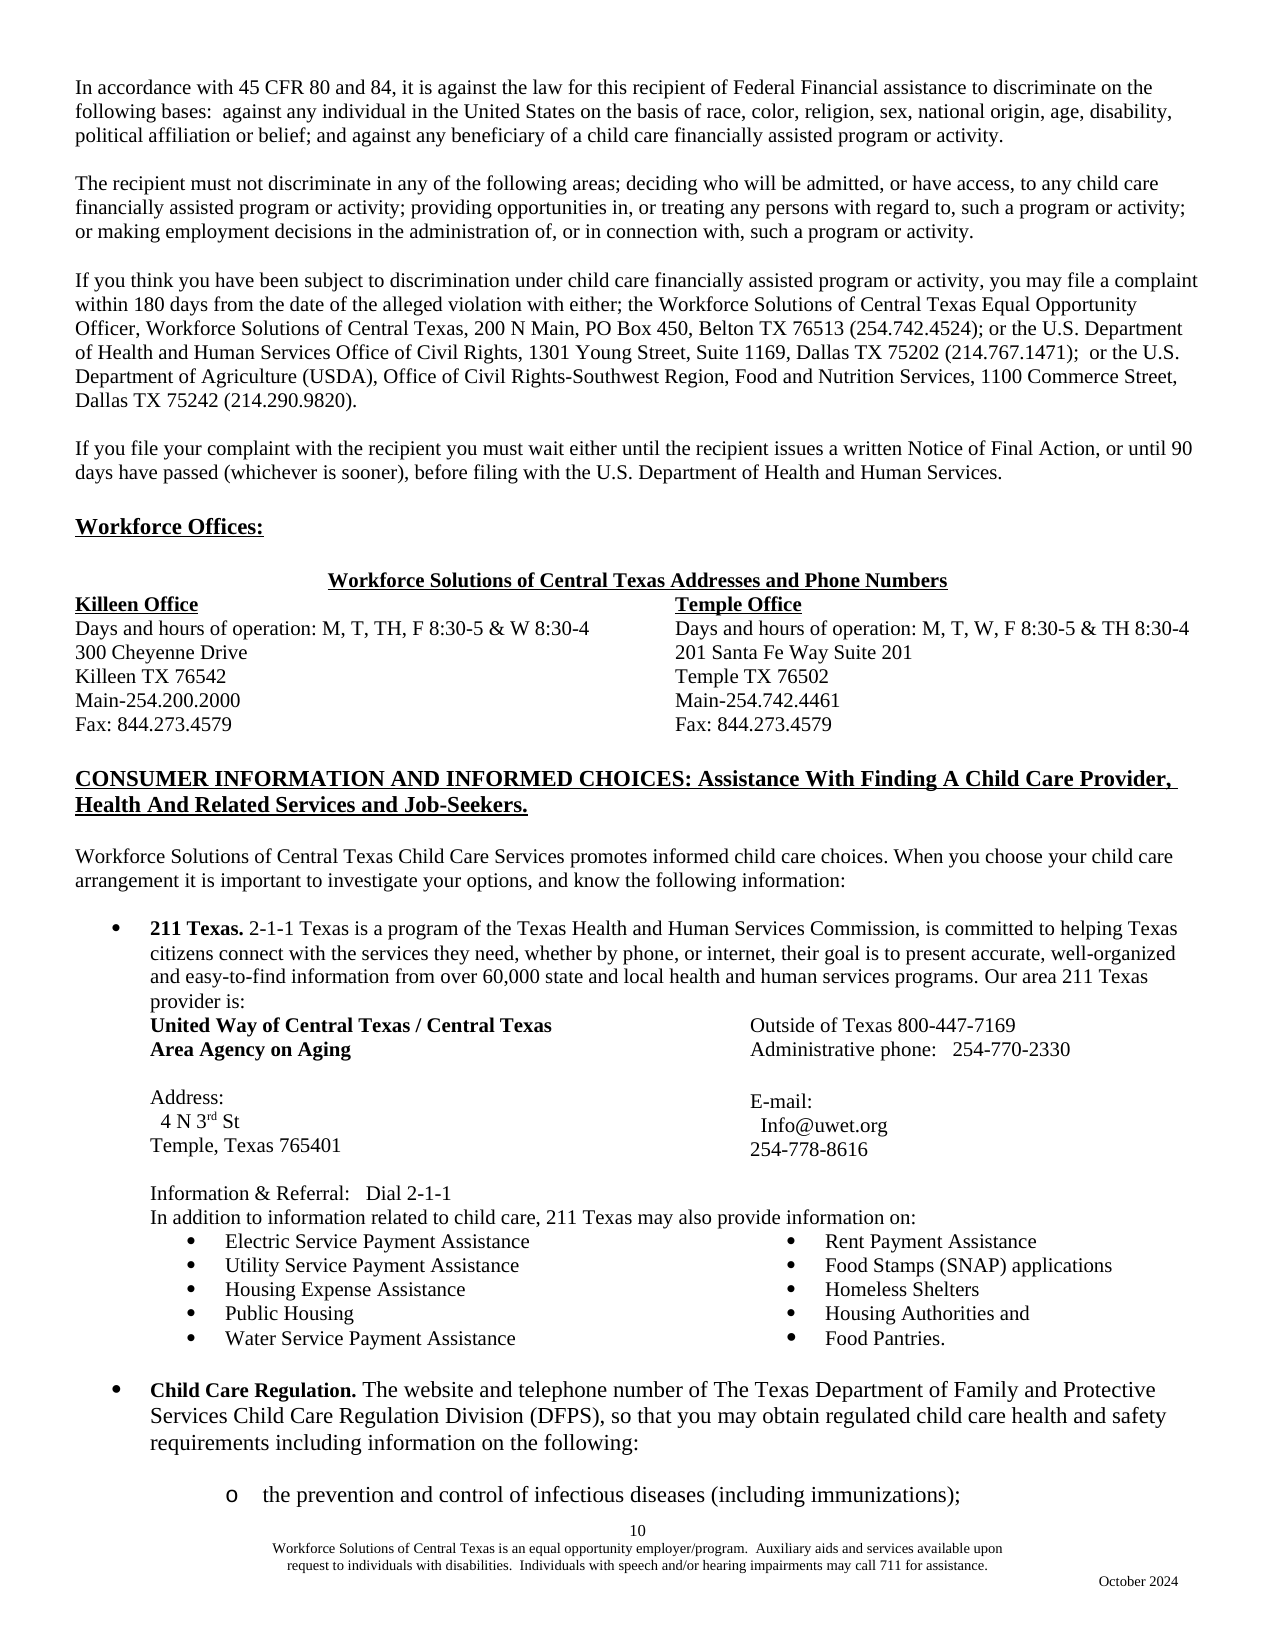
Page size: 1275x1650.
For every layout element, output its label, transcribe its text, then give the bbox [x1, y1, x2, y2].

text Workforce Solutions of Central Texas Addresses and Phone Numbers [75, 568, 1200, 592]
list 211 Texas. 2-1-1 Texas is a program of the Texas Health and Human Services Commission, is committed to helping Texas citizens connect with the services they need, whether by phone, or internet, their goal is to present accurate, well-organized and easy-to-find information from over 60,000 state and local health and human services programs. Our area 211 Texas provider is: [112, 916, 1200, 1013]
text Outside of Texas 800-447-7169 [750, 1013, 1200, 1037]
list the prevention and control of infectious diseases (including immunizations); [225, 1482, 1200, 1510]
text Main-254.742.4461 [675, 688, 1200, 712]
text Workforce Offices: [75, 513, 1200, 539]
list Utility Service Payment Assistance [187, 1253, 600, 1277]
text Temple, Texas 765401 [150, 1133, 600, 1157]
text Administrative phone: 254-770-2330 [750, 1037, 1200, 1061]
text 4 N 3rd St [150, 1109, 600, 1133]
list Food Pantries. [787, 1325, 1200, 1350]
text Temple TX 76502 [675, 664, 1200, 688]
list Electric Service Payment Assistance [187, 1229, 600, 1253]
list Housing Authorities and [787, 1301, 1200, 1325]
list Homeless Shelters [787, 1277, 1200, 1301]
text Killeen TX 76542 [75, 664, 600, 688]
text Fax: 844.273.4579 [675, 712, 1200, 736]
text Days and hours of operation: M, T, TH, F 8:30-5 & W 8:30-4 [75, 616, 600, 640]
text Information & Referral: Dial 2-1-1 [150, 1181, 600, 1205]
text The recipient must not discriminate in any of the following areas; deciding who will be admitted, or have access, to any child care financially assisted program or activity; providing opportunities in, or treating any persons with regard to, such a program or activity; or making employment decisions in the administration of, or in connection with, such a program or activity. [75, 171, 1200, 243]
text Fax: 844.273.4579 [75, 712, 600, 736]
text 201 Santa Fe Way Suite 201 [675, 640, 1200, 664]
text United Way of Central Texas / Central Texas Area Agency on Aging [150, 1013, 600, 1061]
text If you file your complaint with the recipient you must wait either until the recipient issues a written Notice of Final Action, or until 90 days have passed (whichever is sooner), before filing with the U.S. Department of Health and Human Services. [75, 436, 1200, 484]
list Housing Expense Assistance [187, 1277, 600, 1301]
list Water Service Payment Assistance [187, 1325, 600, 1349]
text Workforce Solutions of Central Texas Child Care Services promotes informed child care choices. When you choose your child care arrangement it is important to investigate your options, and know the following information: [75, 844, 1200, 892]
text In accordance with 45 CFR 80 and 84, it is against the law for this recipient of Federal Financial assistance to discriminate on the following bases: against any individual in the United States on the basis of race, color, religion, sex, national origin, age, disability, political affiliation or belief; and against any beneficiary of a child care financially assisted program or activity. [75, 75, 1200, 147]
list Rent Payment Assistance [787, 1229, 1200, 1253]
text If you think you have been subject to discrimination under child care financially assisted program or activity, you may file a complaint within 180 days from the date of the alleged violation with either; the Workforce Solutions of Central Texas Equal Opportunity Officer, Workforce Solutions of Central Texas, 200 N Main, PO Box 450, Belton TX 76513 (254.742.4524); or the U.S. Department of Health and Human Services Office of Civil Rights, 1301 Young Street, Suite 1169, Dallas TX 75202 (214.767.1471); or the U.S. Department of Agriculture (USDA), Office of Civil Rights-Southwest Region, Food and Nutrition Services, 1100 Commerce Street, Dallas TX 75242 (214.290.9820). [75, 267, 1200, 412]
list Food Stamps (SNAP) applications [787, 1253, 1200, 1277]
text CONSUMER INFORMATION AND INFORMED CHOICES: Assistance With Finding A Child Care Provider, Health And Related Services and Job-Seekers. [75, 765, 1200, 818]
text 254-778-8616 [750, 1137, 1200, 1161]
text Main-254.200.2000 [75, 688, 600, 712]
text Info@uwet.org [750, 1113, 1200, 1137]
list Child Care Regulation. The website and telephone number of The Texas Department of Family and Protective Services Child Care Regulation Division (DFPS), so that you may obtain regulated child care health and safety requirements including information on the following: [112, 1376, 1200, 1455]
text Address: [150, 1085, 600, 1109]
list Public Housing [187, 1301, 600, 1325]
text Temple Office [675, 592, 1200, 616]
text In addition to information related to child care, 211 Texas may also provide information on: [150, 1205, 1200, 1229]
text 300 Cheyenne Drive [75, 640, 600, 664]
text E-mail: [750, 1089, 1200, 1113]
text Days and hours of operation: M, T, W, F 8:30-5 & TH 8:30-4 [675, 616, 1200, 640]
text Killeen Office [75, 592, 600, 616]
